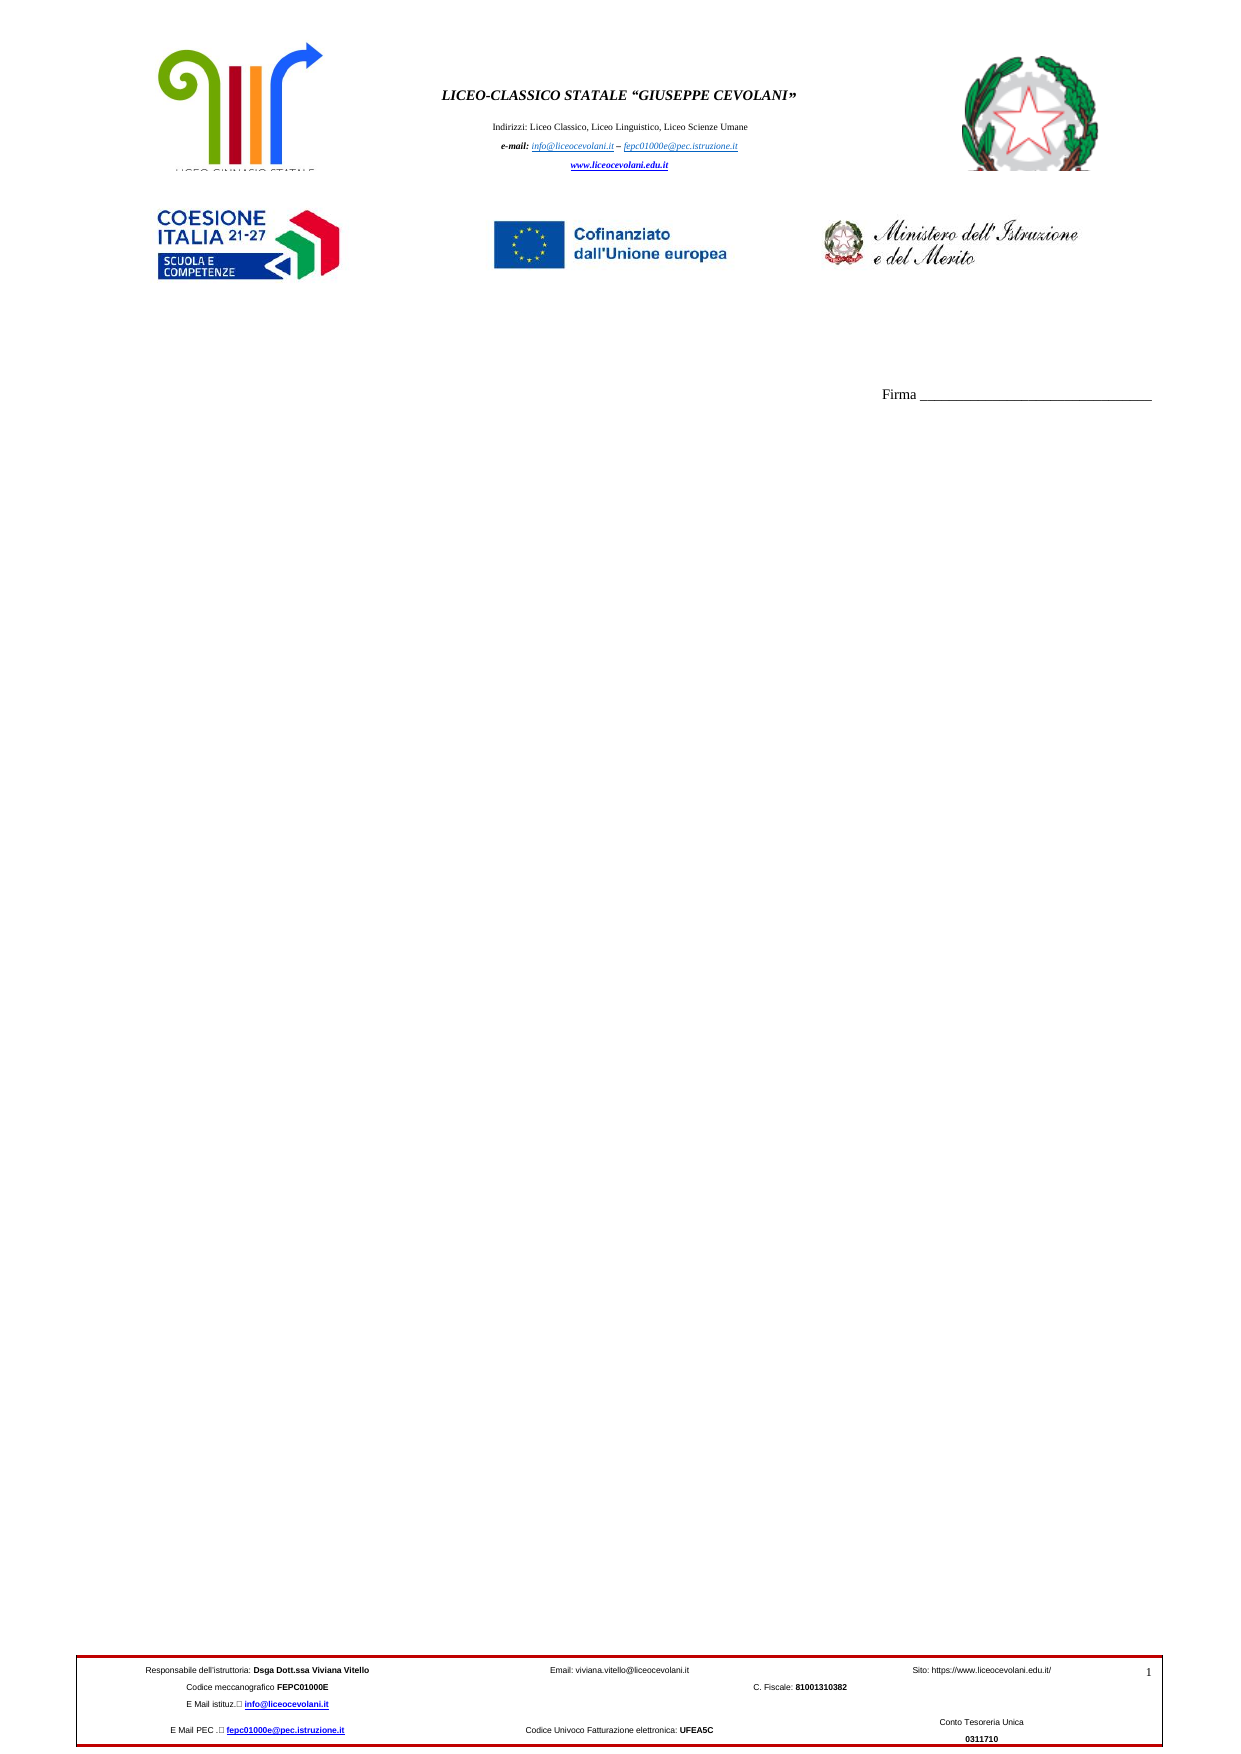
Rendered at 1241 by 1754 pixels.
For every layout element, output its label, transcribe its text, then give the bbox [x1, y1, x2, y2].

picture [88, 36, 1152, 319]
text Firma ________________________________ [89, 341, 1152, 402]
